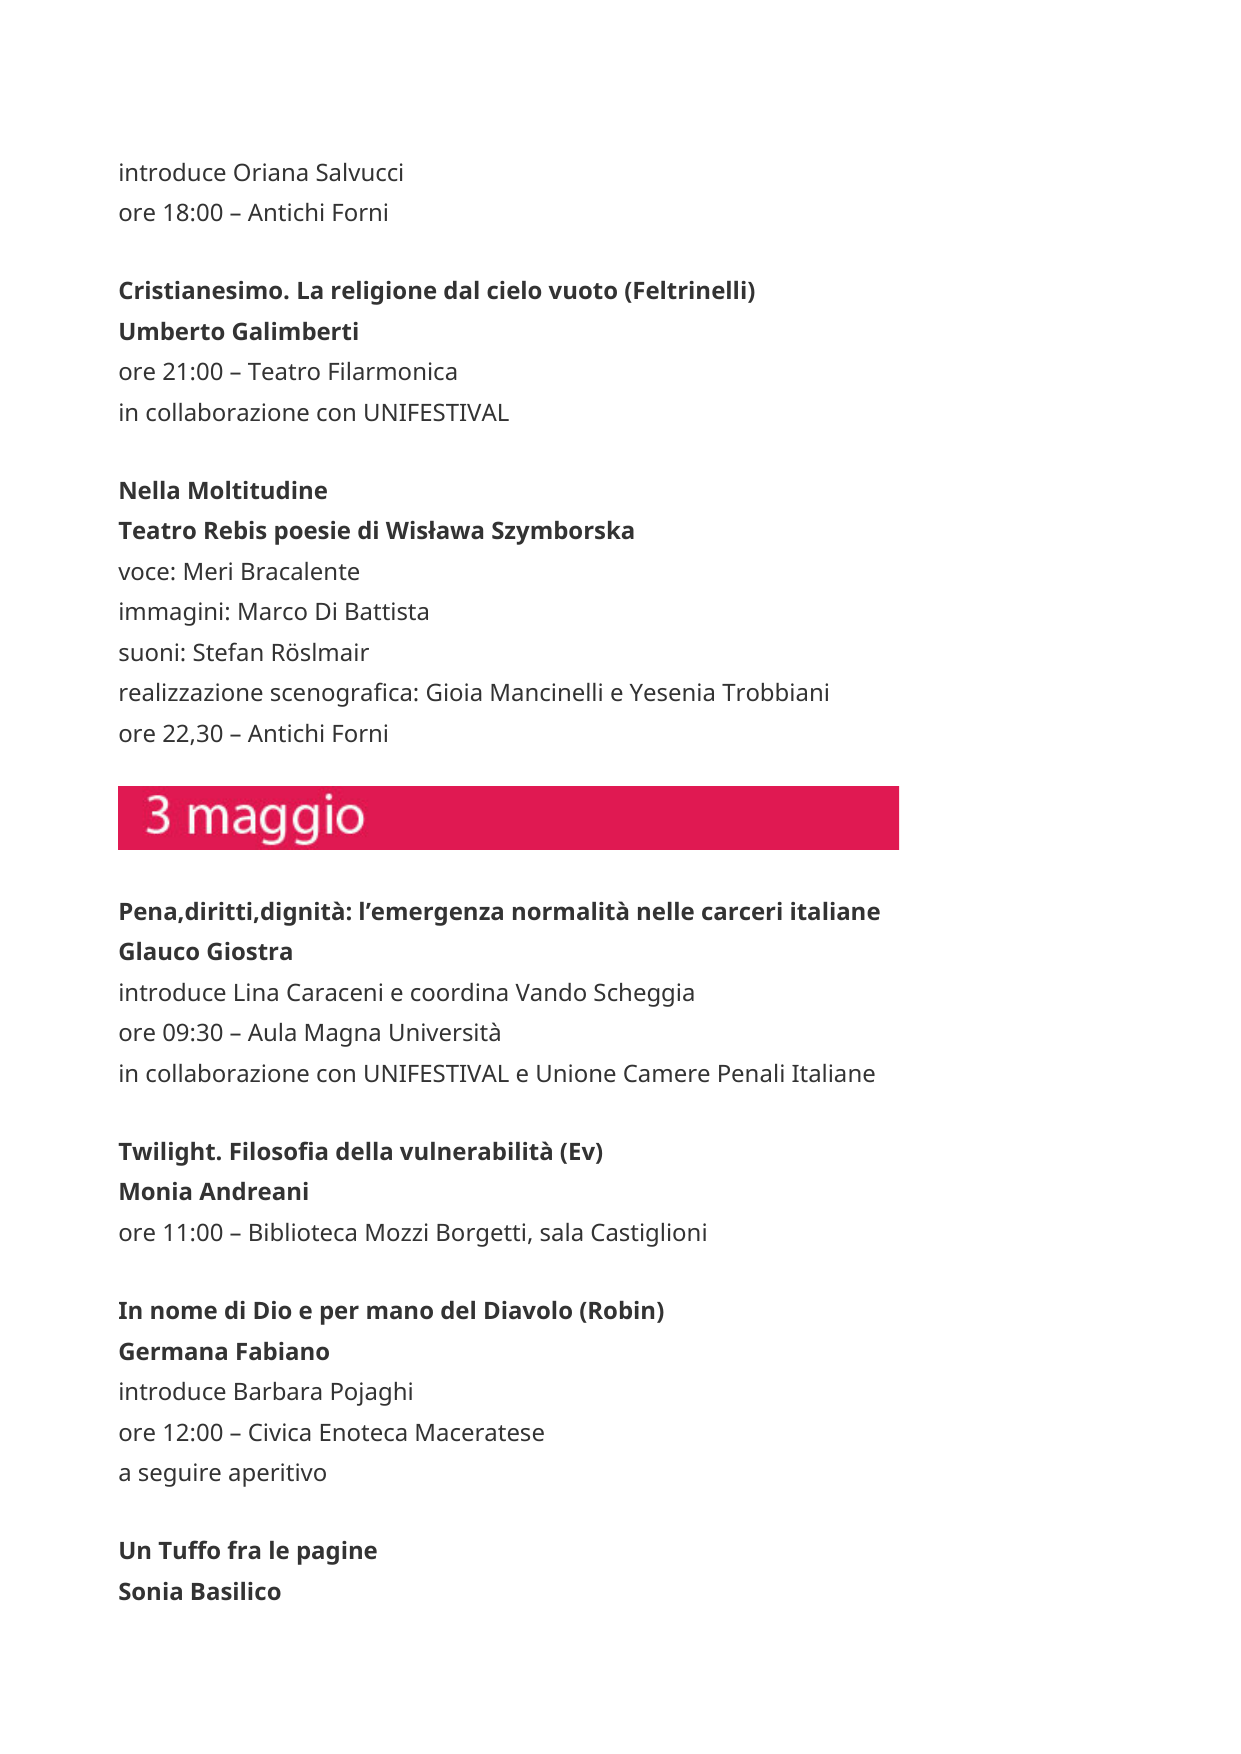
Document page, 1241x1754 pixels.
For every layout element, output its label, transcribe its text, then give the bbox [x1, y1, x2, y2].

text In nome di Dio e per mano del Diavolo (Robin) Germana Fabiano introduce Barbara Pojaghi ore 12:00 – Civica Enoteca Maceratese a seguire aperitivo [118, 1286, 1122, 1488]
picture [118, 786, 900, 850]
text Pena,diritti,dignità: l’emergenza normalità nelle carceri italiane Glauco Giostra introduce Lina Caraceni e coordina Vando Scheggia ore 09:30 – Aula Magna Università in collaborazione con UNIFESTIVAL e Unione Camere Penali Italiane [118, 887, 1122, 1089]
text Cristianesimo. La religione dal cielo vuoto (Feltrinelli) Umberto Galimberti ore 21:00 – Teatro Filarmonica in collaborazione con UNIFESTIVAL [118, 266, 1122, 428]
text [118, 1526, 1122, 1607]
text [118, 148, 1122, 229]
text Twilight. Filosofia della vulnerabilità (Ev) Monia Andreani ore 11:00 – Biblioteca Mozzi Borgetti, sala Castiglioni [118, 1127, 1122, 1248]
text Nella Moltitudine Teatro Rebis poesie di Wisława Szymborska voce: Meri Bracalente immagini: Marco Di Battista suoni: Stefan Röslmair realizzazione scenografica: Gioia Mancinelli e Yesenia Trobbiani ore 22,30 – Antichi Forni [118, 466, 1122, 749]
